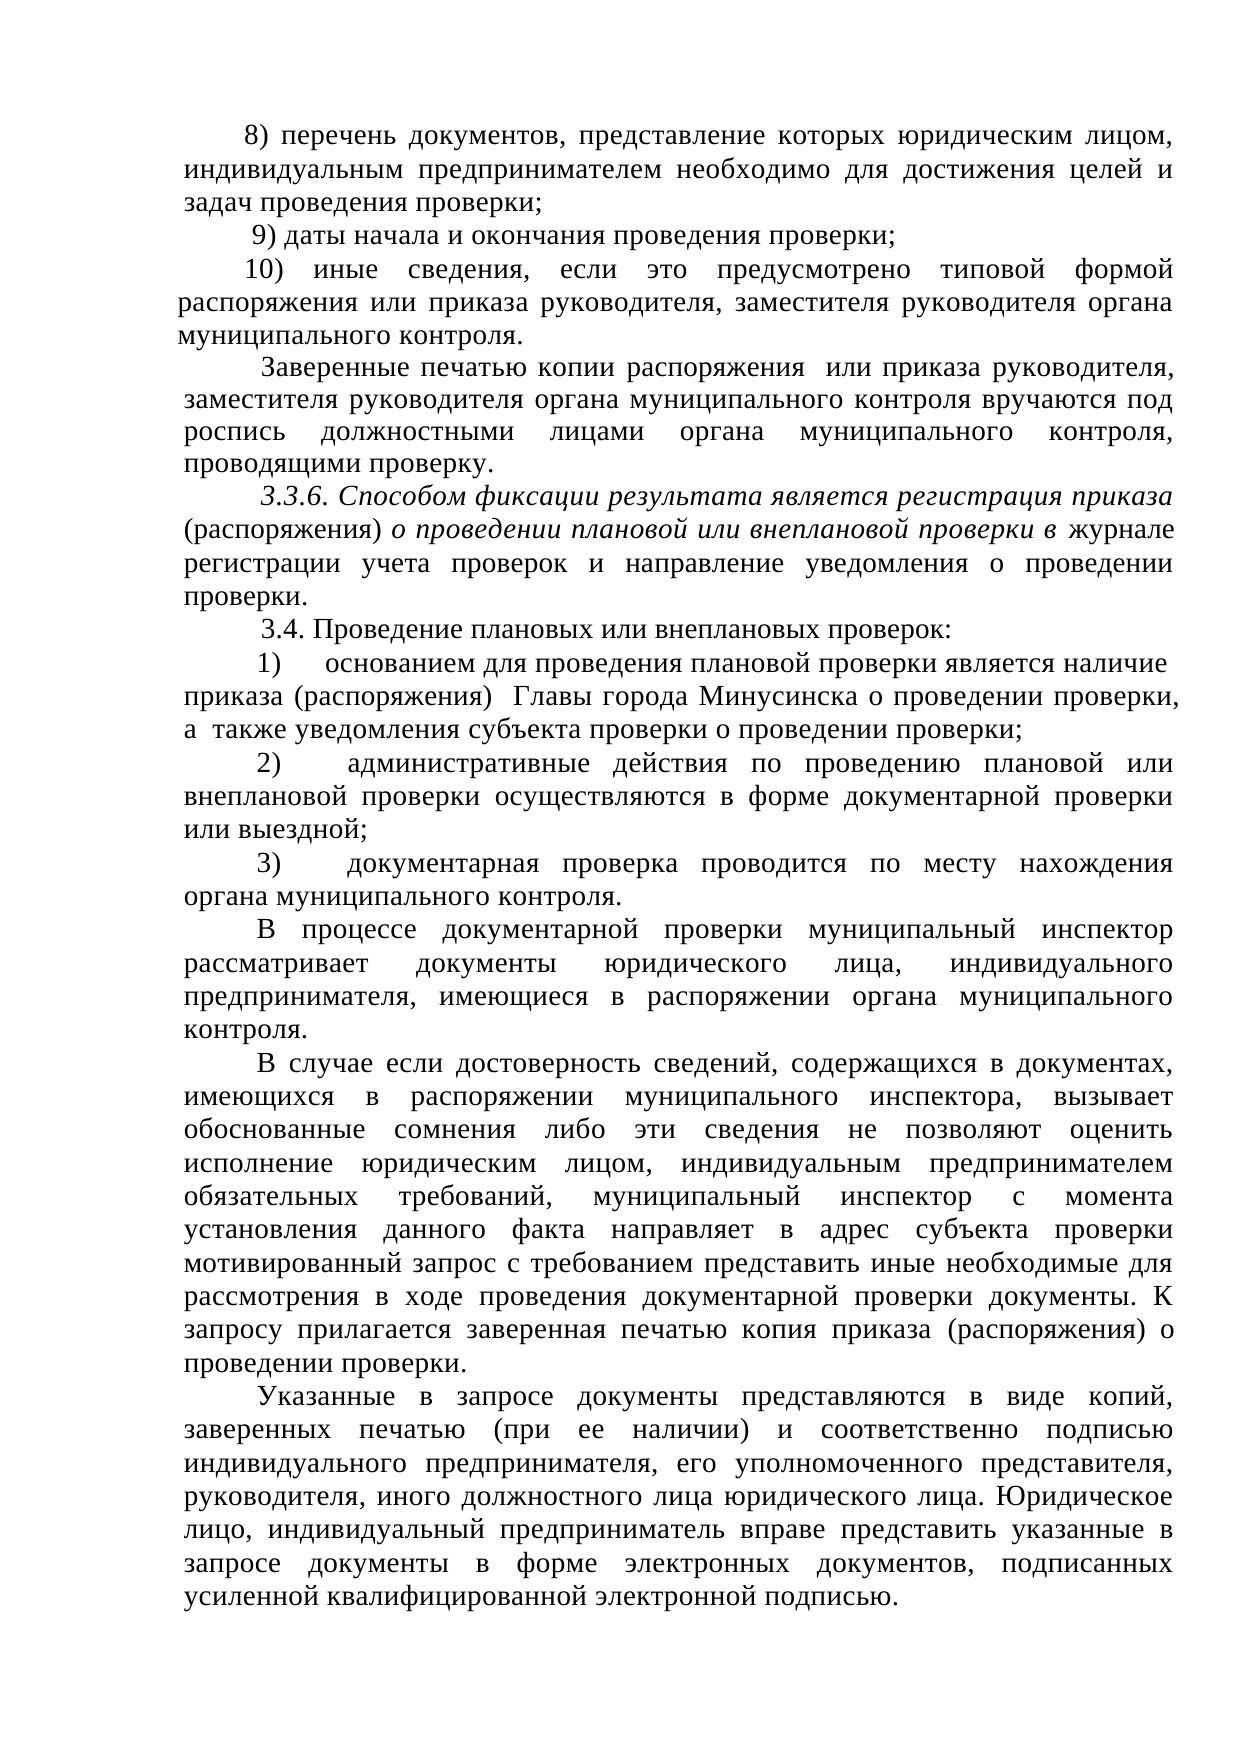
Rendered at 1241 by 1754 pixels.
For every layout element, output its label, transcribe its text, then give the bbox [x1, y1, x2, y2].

text Заверенные печатью копии распоряжения или приказа руководителя, заместителя руководителя органа муниципального контроля вручаются под роспись должностными лицами органа муниципального контроля, проводящими проверку. [183, 351, 1175, 479]
text Указанные в запросе документы представляются в виде копий, заверенных печатью (при ее наличии) и соответственно подписью индивидуального предпринимателя, его уполномоченного представителя, руководителя, иного должностного лица юридического лица. Юридическое лицо, индивидуальный предприниматель вправе представить указанные в запросе документы в форме электронных документов, подписанных усиленной квалифицированной электронной подписью. [183, 1379, 1175, 1612]
text В процессе документарной проверки муниципальный инспектор рассматривает документы юридического лица, индивидуального предпринимателя, имеющиеся в распоряжении органа муниципального контроля. [183, 912, 1175, 1046]
text 8) перечень документов, представление которых юридическим лицом, индивидуальным предпринимателем необходимо для достижения целей и задач проведения проверки; [183, 118, 1175, 218]
list административные действия по проведению плановой или внеплановой проверки осуществляются в форме документарной проверки или выездной; [183, 746, 1175, 846]
text приказа (распоряжения) Главы города Минусинска о проведении проверки, а также уведомления субъекта проверки о проведении проверки; [183, 679, 1181, 746]
list документарная проверка проводится по месту нахождения органа муниципального контроля. [183, 846, 1175, 912]
list основанием для проведения плановой проверки является наличие [183, 646, 1181, 679]
text 3.4. Проведение плановых или внеплановых проверок: [183, 612, 1175, 646]
text 10) иные сведения, если это предусмотрено типовой формой распоряжения или приказа руководителя, заместителя руководителя органа муниципального контроля. [177, 251, 1175, 351]
text 9) даты начала и окончания проведения проверки; [244, 218, 1181, 251]
text В случае если достоверность сведений, содержащихся в документах, имеющихся в распоряжении муниципального инспектора, вызывает обоснованные сомнения либо эти сведения не позволяют оценить исполнение юридическим лицом, индивидуальным предпринимателем обязательных требований, муниципальный инспектор с момента установления данного факта направляет в адрес субъекта проверки мотивированный запрос с требованием представить иные необходимые для рассмотрения в ходе проведения документарной проверки документы. К запросу прилагается заверенная печатью копия приказа (распоряжения) о проведении проверки. [183, 1046, 1175, 1379]
text 3.3.6. Способом фиксации результата является регистрация приказа (распоряжения) о проведении плановой или внеплановой проверки в журнале регистрации учета проверок и направление уведомления о проведении проверки. [183, 479, 1175, 612]
